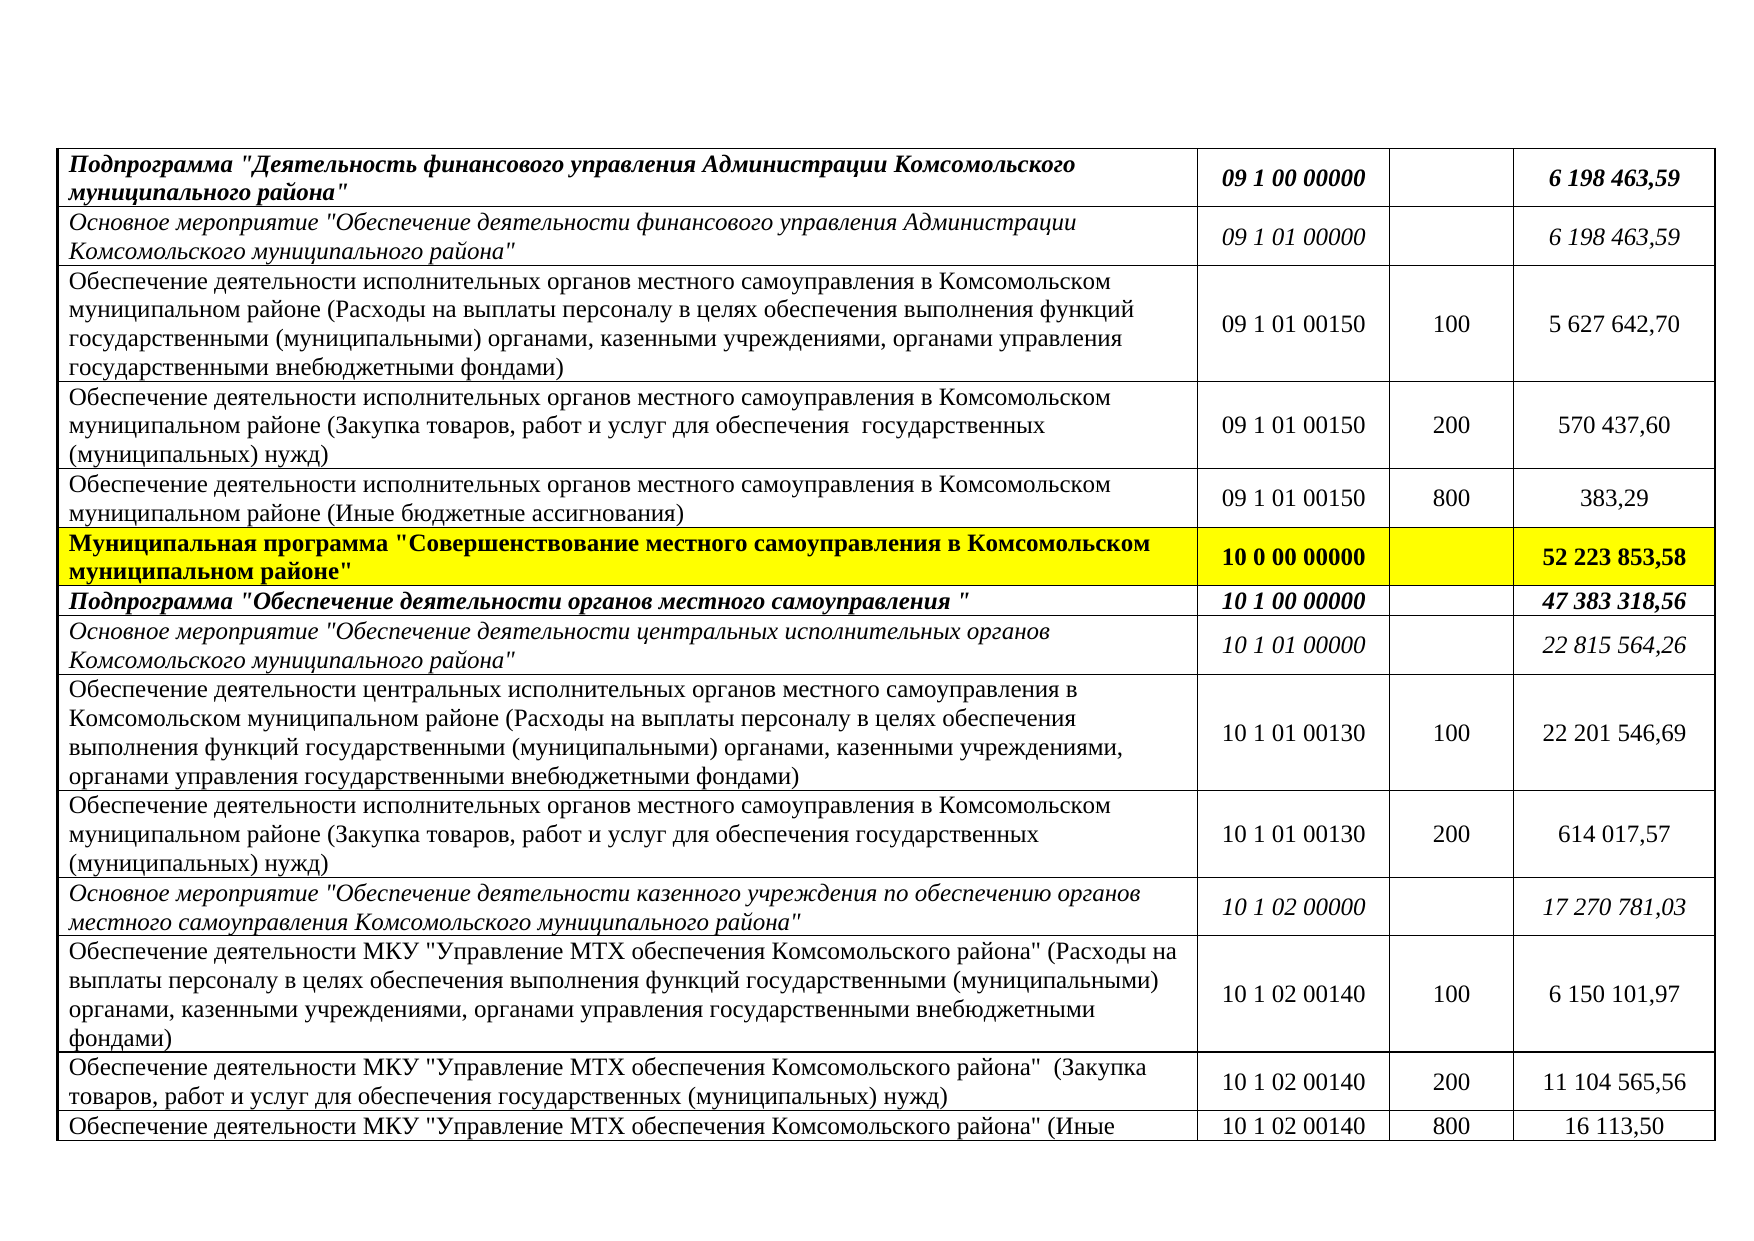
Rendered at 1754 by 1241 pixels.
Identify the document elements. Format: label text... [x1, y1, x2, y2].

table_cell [59, 1111, 1197, 1140]
table_cell 6 150 101,97 [1514, 936, 1714, 1051]
table_cell 100 [1390, 266, 1513, 381]
table_cell 800 [1390, 469, 1513, 527]
table_cell 10 1 02 00140 [1198, 1111, 1389, 1140]
table_cell 09 1 01 00000 [1198, 207, 1389, 265]
table_cell 6 198 463,59 [1514, 149, 1714, 206]
table_cell 52 223 853,58 [1514, 528, 1714, 585]
table_cell 383,29 [1514, 469, 1714, 527]
table_cell Подпрограмма "Деятельность финансового управления Администрации Комсомольского муниципального района" [59, 149, 1197, 206]
table_cell 5 627 642,70 [1514, 266, 1714, 381]
table_cell 10 1 00 00000 [1198, 586, 1389, 615]
table_cell 22 201 546,69 [1514, 675, 1714, 789]
table_cell [1390, 616, 1513, 673]
table_cell Основное мероприятие "Обеспечение деятельности финансового управления Администрации Комсомольского муниципального района" [59, 207, 1197, 265]
table_cell Обеспечение деятельности исполнительных органов местного самоуправления в Комсомольском муниципальном районе (Закупка товаров, работ и услуг для обеспечения государственных (муниципальных) нужд) [59, 791, 1197, 877]
table_cell [1390, 149, 1513, 206]
table_cell 200 [1390, 382, 1513, 468]
table_cell 800 [1390, 1111, 1513, 1140]
table_cell 09 1 01 00150 [1198, 469, 1389, 527]
table_cell 570 437,60 [1514, 382, 1714, 468]
table_cell 17 270 781,03 [1514, 878, 1714, 935]
table_cell Обеспечение деятельности МКУ "Управление МТХ обеспечения Комсомольского района" (Расходы на выплаты персоналу в целях обеспечения выполнения функций государственными (муниципальными) органами, казенными учреждениями, органами управления государственными внебюджетными фондами) [59, 936, 1197, 1051]
table_cell 200 [1390, 791, 1513, 877]
table_cell 09 1 01 00150 [1198, 266, 1389, 381]
table_cell 10 0 00 00000 [1198, 528, 1389, 585]
table_cell Муниципальная программа "Совершенствование местного самоуправления в Комсомольском муниципальном районе" [59, 528, 1197, 585]
table_cell [1390, 528, 1513, 585]
table_cell [1390, 586, 1513, 615]
table_cell 47 383 318,56 [1514, 586, 1714, 615]
table_cell Основное мероприятие "Обеспечение деятельности казенного учреждения по обеспечению органов местного самоуправления Комсомольского муниципального района" [59, 878, 1197, 935]
table_cell Обеспечение деятельности исполнительных органов местного самоуправления в Комсомольском муниципальном районе (Расходы на выплаты персоналу в целях обеспечения выполнения функций государственными (муниципальными) органами, казенными учреждениями, органами управления государственными внебюджетными фондами) [59, 266, 1197, 381]
table_cell 16 113,50 [1514, 1111, 1714, 1140]
table_cell 10 1 01 00130 [1198, 791, 1389, 877]
table_cell Обеспечение деятельности исполнительных органов местного самоуправления в Комсомольском муниципальном районе (Иные бюджетные ассигнования) [59, 469, 1197, 527]
table_cell 6 198 463,59 [1514, 207, 1714, 265]
table_cell 100 [1390, 936, 1513, 1051]
table_cell 10 1 01 00130 [1198, 675, 1389, 789]
table_cell Обеспечение деятельности МКУ "Управление МТХ обеспечения Комсомольского района" (Закупка товаров, работ и услуг для обеспечения государственных (муниципальных) нужд) [59, 1053, 1197, 1110]
table_cell 100 [1390, 675, 1513, 789]
table_cell 10 1 02 00000 [1198, 878, 1389, 935]
table_cell [1390, 878, 1513, 935]
table_cell 614 017,57 [1514, 791, 1714, 877]
table_cell 10 1 02 00140 [1198, 936, 1389, 1051]
table_cell 09 1 01 00150 [1198, 382, 1389, 468]
table_cell 200 [1390, 1053, 1513, 1110]
table_cell Основное мероприятие "Обеспечение деятельности центральных исполнительных органов Комсомольского муниципального района" [59, 616, 1197, 673]
table_cell Обеспечение деятельности центральных исполнительных органов местного самоуправления в Комсомольском муниципальном районе (Расходы на выплаты персоналу в целях обеспечения выполнения функций государственными (муниципальными) органами, казенными учреждениями, органами управления государственными внебюджетными фондами) [59, 675, 1197, 789]
table_cell Подпрограмма "Обеспечение деятельности органов местного самоуправления " [59, 586, 1197, 615]
table_cell 22 815 564,26 [1514, 616, 1714, 673]
table_cell 09 1 00 00000 [1198, 149, 1389, 206]
table_cell Обеспечение деятельности исполнительных органов местного самоуправления в Комсомольском муниципальном районе (Закупка товаров, работ и услуг для обеспечения государственных (муниципальных) нужд) [59, 382, 1197, 468]
table_cell [1390, 207, 1513, 265]
table_cell 10 1 02 00140 [1198, 1053, 1389, 1110]
table_cell 10 1 01 00000 [1198, 616, 1389, 673]
table_cell 11 104 565,56 [1514, 1053, 1714, 1110]
